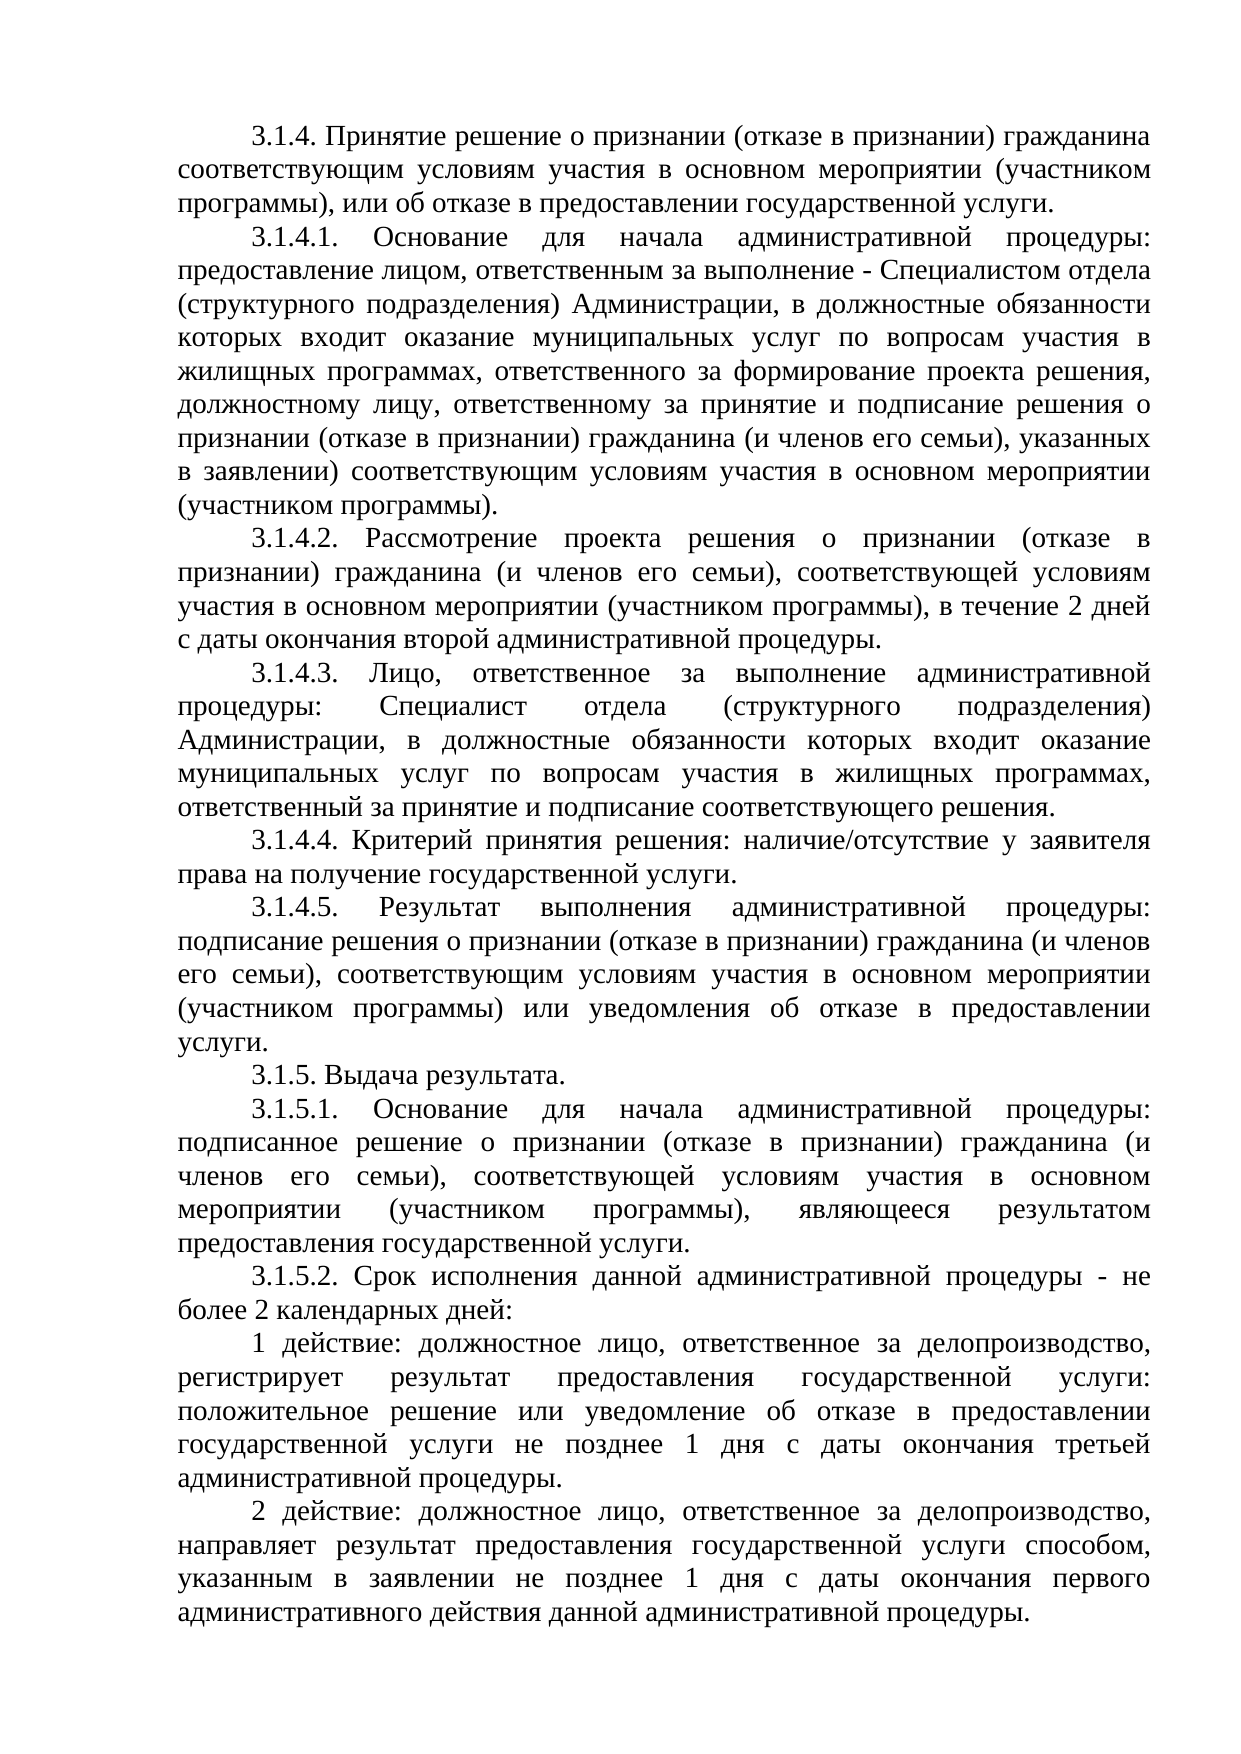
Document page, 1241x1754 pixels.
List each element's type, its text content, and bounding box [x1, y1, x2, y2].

text 1 действие: должностное лицо, ответственное за делопроизводство, регистрирует результат предоставления государственной услуги: положительное решение или уведомление об отказе в предоставлении государственной услуги не позднее 1 дня с даты окончания третьей административной процедуры. [177, 1326, 1152, 1493]
text 3.1.5.2. Срок исполнения данной административной процедуры - не более 2 календарных дней: [177, 1258, 1152, 1326]
text 3.1.4.5. Результат выполнения административной процедуры: подписание решения о признании (отказе в признании) гражданина (и членов его семьи), соответствующим условиям участия в основном мероприятии (участником программы) или уведомления об отказе в предоставлении услуги. [177, 889, 1152, 1057]
text 3.1.4.1. Основание для начала административной процедуры: предоставление лицом, ответственным за выполнение - Специалистом отдела (структурного подразделения) Администрации, в должностные обязанности которых входит оказание муниципальных услуг по вопросам участия в жилищных программах, ответственного за формирование проекта решения, должностному лицу, ответственному за принятие и подписание решения о признании (отказе в признании) гражданина (и членов его семьи), указанных в заявлении) соответствующим условиям участия в основном мероприятии (участником программы). [177, 219, 1152, 521]
text 3.1.4.4. Критерий принятия решения: наличие/отсутствие у заявителя права на получение государственной услуги. [177, 822, 1152, 889]
text 3.1.4.2. Рассмотрение проекта решения о признании (отказе в признании) гражданина (и членов его семьи), соответствующей условиям участия в основном мероприятии (участником программы), в течение 2 дней с даты окончания второй административной процедуры. [177, 521, 1152, 655]
text 3.1.5.1. Основание для начала административной процедуры: подписанное решение о признании (отказе в признании) гражданина (и членов его семьи), соответствующей условиям участия в основном мероприятии (участником программы), являющееся результатом предоставления государственной услуги. [177, 1091, 1152, 1258]
text 2 действие: должностное лицо, ответственное за делопроизводство, направляет результат предоставления государственной услуги способом, указанным в заявлении не позднее 1 дня с даты окончания первого административного действия данной административной процедуры. [177, 1493, 1152, 1627]
text 3.1.4.3. Лицо, ответственное за выполнение административной процедуры: Специалист отдела (структурного подразделения) Администрации, в должностные обязанности которых входит оказание муниципальных услуг по вопросам участия в жилищных программах, ответственный за принятие и подписание соответствующего решения. [177, 655, 1152, 822]
text 3.1.4. Принятие решение о признании (отказе в признании) гражданина соответствующим условиям участия в основном мероприятии (участником программы), или об отказе в предоставлении государственной услуги. [177, 118, 1152, 219]
text 3.1.5. Выдача результата. [177, 1057, 1152, 1091]
